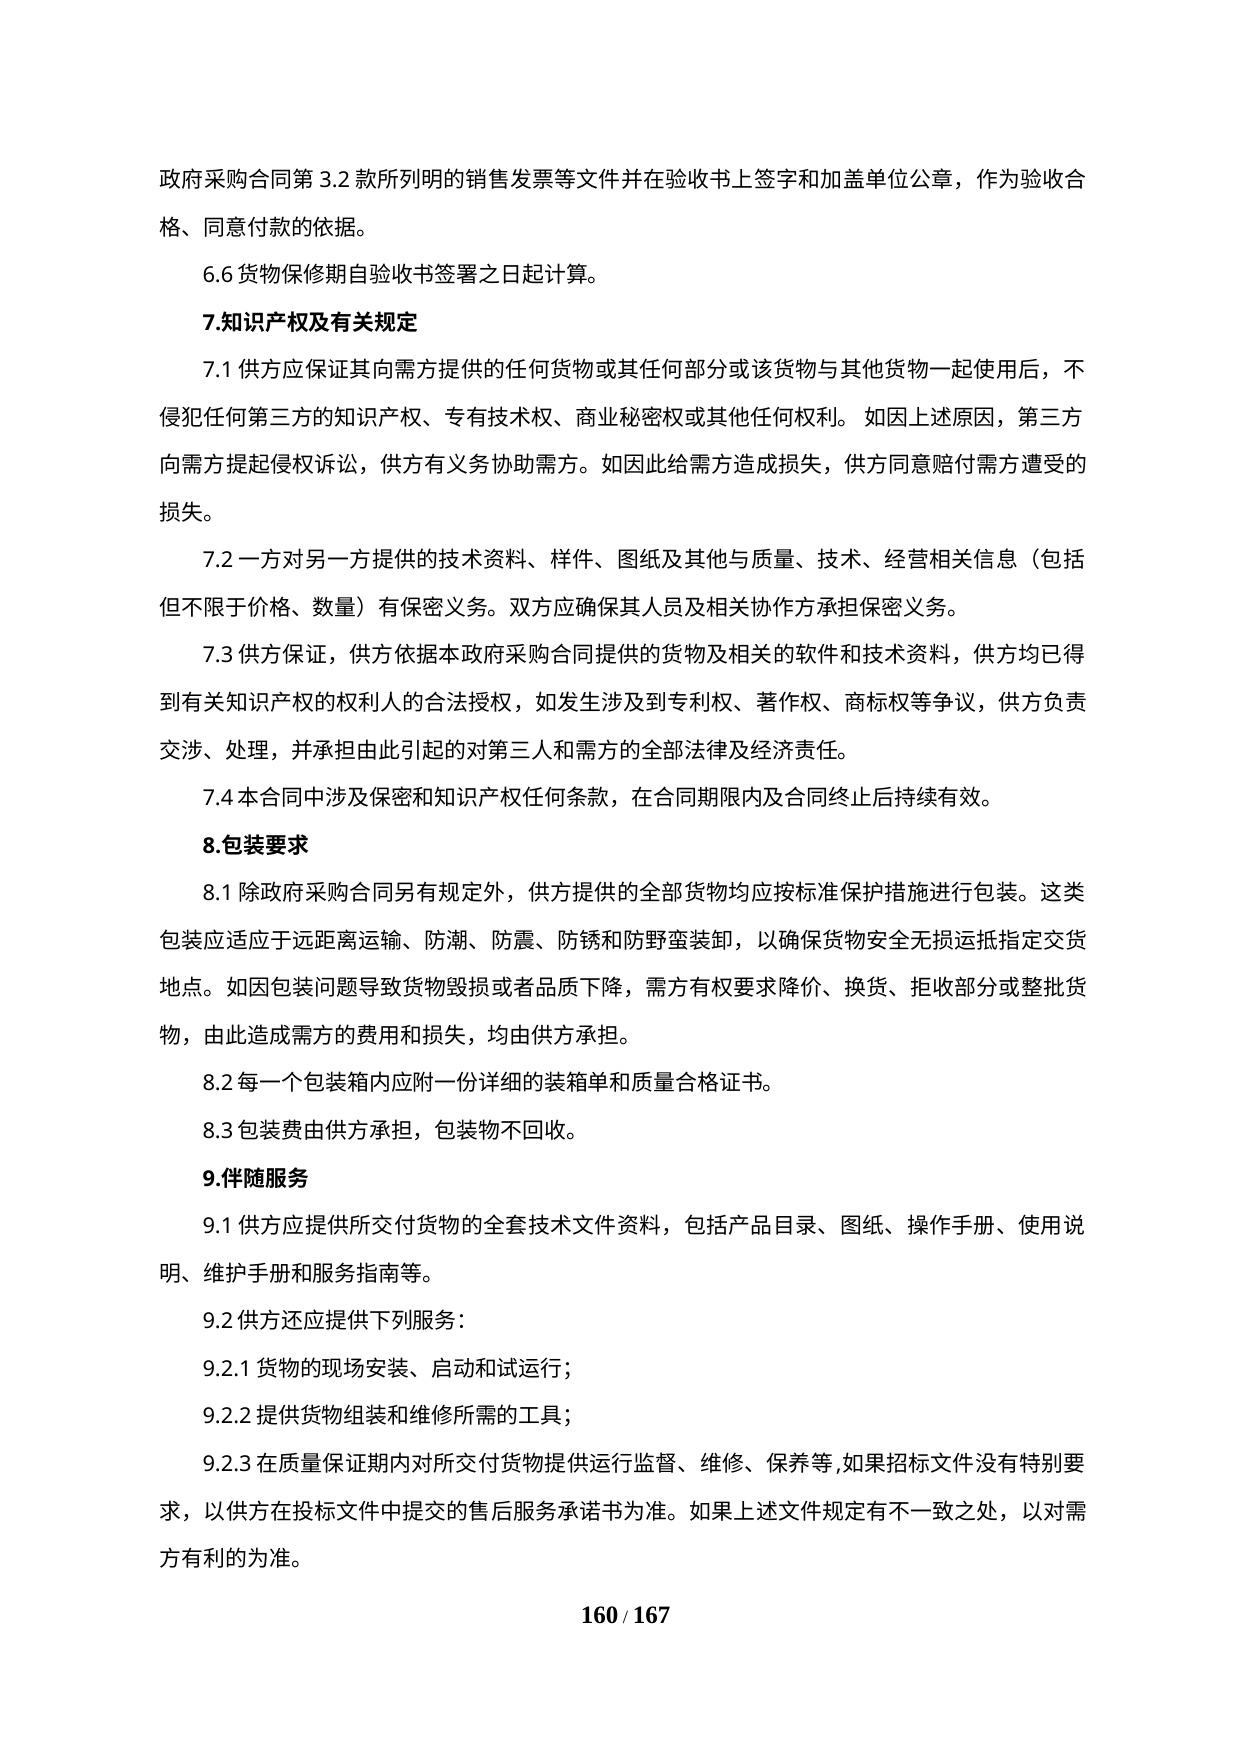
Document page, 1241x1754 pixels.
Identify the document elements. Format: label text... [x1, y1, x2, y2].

text 8.包装要求 [159, 828, 1087, 859]
text 9.2.1货物的现场安装、启动和试运行； [159, 1351, 1087, 1383]
text 6.6货物保修期自验收书签署之日起计算。 [159, 257, 1087, 289]
text 8.3包装费由供方承担，包装物不回收。 [159, 1113, 1087, 1145]
text 9.2供方还应提供下列服务： [159, 1303, 1087, 1335]
text 8.1除政府采购合同另有规定外，供方提供的全部货物均应按标准保护措施进行包装。这类包装应适应于远距离运输、防潮、防震、防锈和防野蛮装卸，以确保货物安全无损运抵指定交货地点。如因包装问题导致货物毁损或者品质下降，需方有权要求降价、换货、拒收部分或整批货物，由此造成需方的费用和损失，均由供方承担。 [159, 875, 1087, 1049]
text 9.2.2提供货物组装和维修所需的工具； [159, 1398, 1087, 1430]
text 8.2每一个包装箱内应附一份详细的装箱单和质量合格证书。 [159, 1065, 1087, 1097]
text 7.3供方保证，供方依据本政府采购合同提供的货物及相关的软件和技术资料，供方均已得到有关知识产权的权利人的合法授权，如发生涉及到专利权、著作权、商标权等争议，供方负责交涉、处理，并承担由此引起的对第三人和需方的全部法律及经济责任。 [159, 637, 1087, 764]
text 7.2一方对另一方提供的技术资料、样件、图纸及其他与质量、技术、经营相关信息（包括但不限于价格、数量）有保密义务。双方应确保其人员及相关协作方承担保密义务。 [159, 542, 1087, 622]
text 7.知识产权及有关规定 [159, 305, 1087, 336]
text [159, 162, 1087, 241]
text 9.伴随服务 [159, 1161, 1087, 1192]
text 7.4本合同中涉及保密和知识产权任何条款，在合同期限内及合同终止后持续有效。 [159, 780, 1087, 812]
text 7.1供方应保证其向需方提供的任何货物或其任何部分或该货物与其他货物一起使用后，不侵犯任何第三方的知识产权、专有技术权、商业秘密权或其他任何权利。 如因上述原因，第三方向需方提起侵权诉讼，供方有义务协助需方。如因此给需方造成损失，供方同意赔付需方遭受的损失。 [159, 352, 1087, 527]
text 9.2.3在质量保证期内对所交付货物提供运行监督、维修、保养等,如果招标文件没有特别要求，以供方在投标文件中提交的售后服务承诺书为准。如果上述文件规定有不一致之处，以对需方有利的为准。 [159, 1446, 1087, 1573]
text 9.1供方应提供所交付货物的全套技术文件资料，包括产品目录、图纸、操作手册、使用说明、维护手册和服务指南等。 [159, 1208, 1087, 1287]
